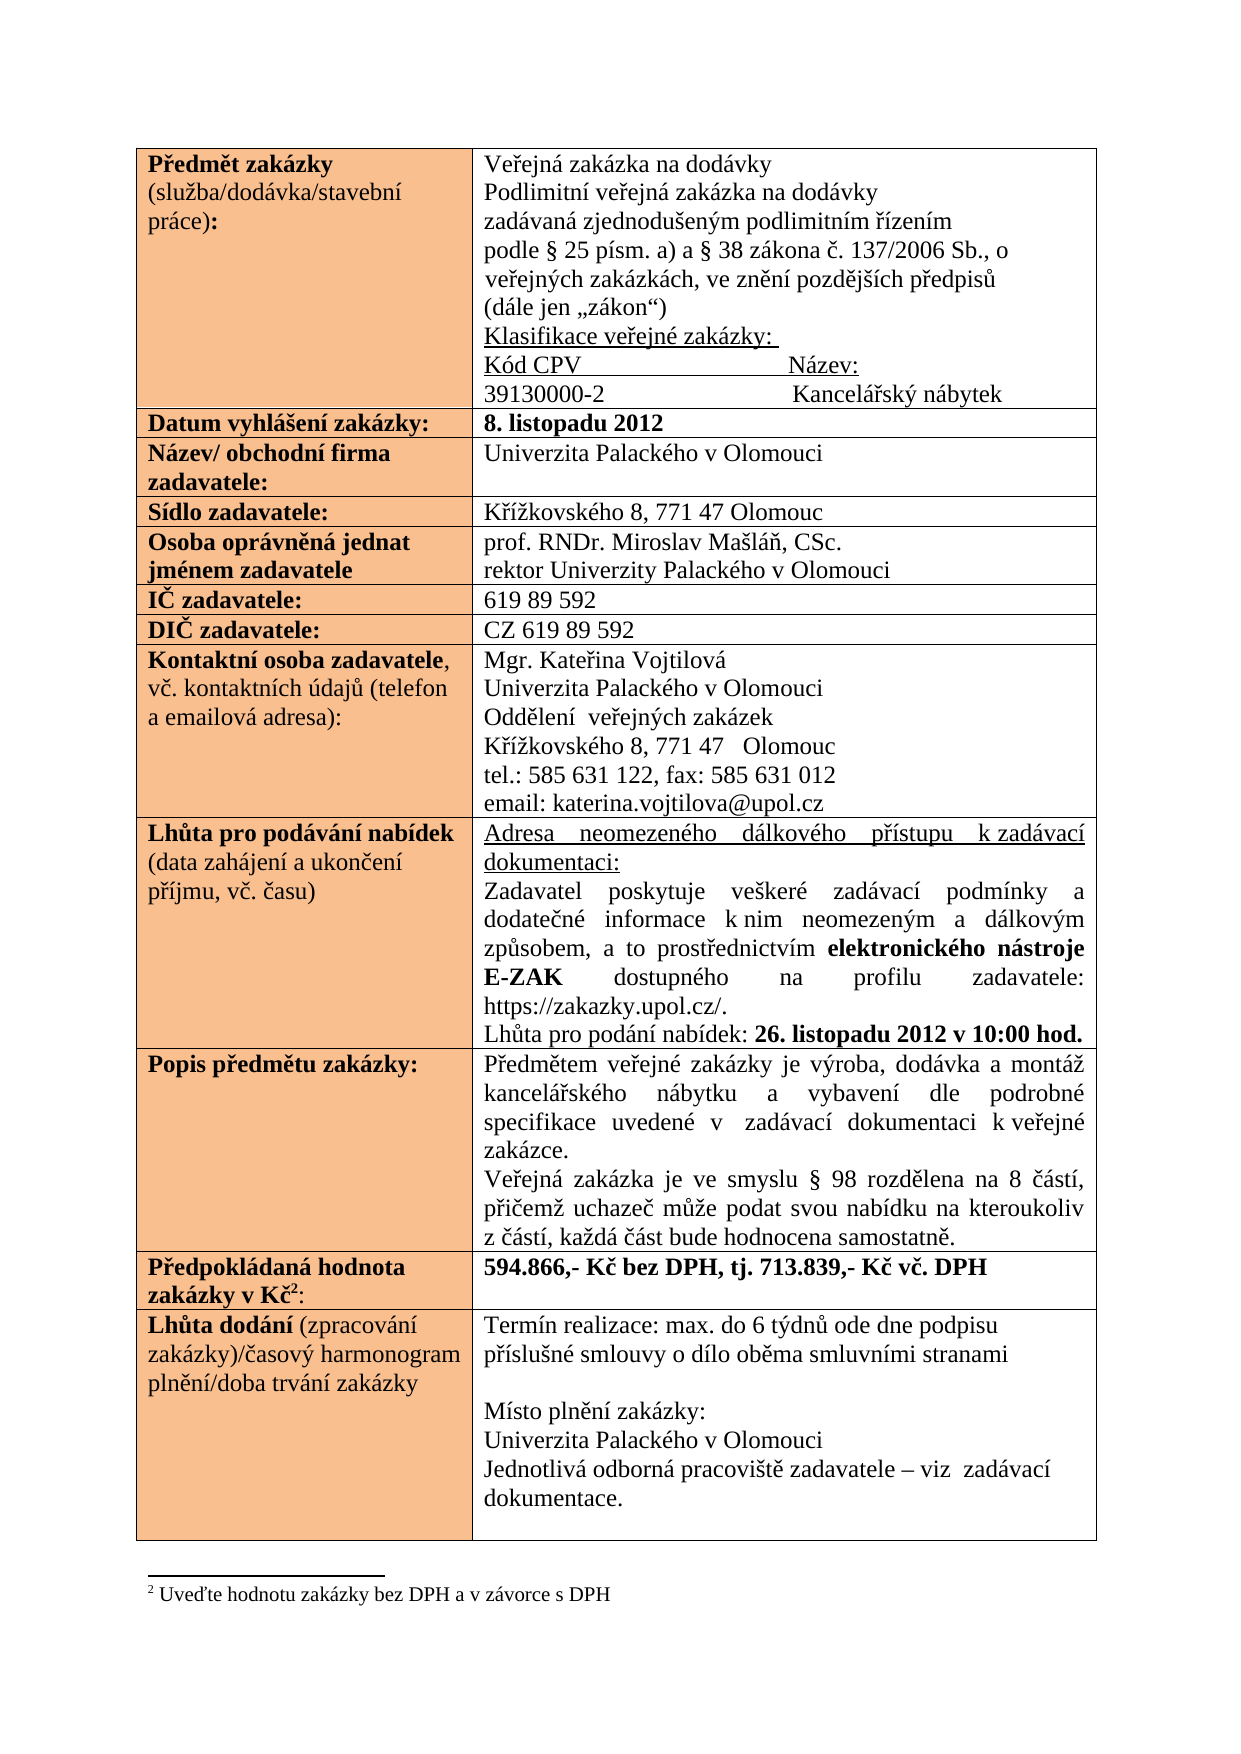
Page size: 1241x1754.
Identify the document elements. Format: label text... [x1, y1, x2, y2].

table_cell Předpokládaná hodnota zakázky v Kč: [137, 1252, 472, 1309]
table_cell 619 89 592 [473, 585, 1096, 614]
table_cell Univerzita Palackého v Olomouci [473, 438, 1096, 496]
table_cell Předmětem veřejné zakázky je výroba, dodávka a montáž kancelářského nábytku a vybavení dle podrobné specifikace uvedené v zadávací dokumentaci k veřejné zakázce. Veřejná zakázka je ve smyslu § 98 rozdělena na 8 částí, přičemž uchazeč může podat svou nabídku na kteroukoliv z částí, každá část bude hodnocena samostatně. [473, 1049, 1096, 1251]
table_cell Datum vyhlášení zakázky: [137, 409, 472, 437]
table_cell Termín realizace: max. do 6 týdnů ode dne podpisu příslušné smlouvy o dílo oběma smluvními stranami Místo plnění zakázky: Univerzita Palackého v Olomouci Jednotlivá odborná pracoviště zadavatele – viz zadávací dokumentace. [473, 1310, 1096, 1540]
table_cell Lhůta pro podávání nabídek (data zahájení a ukončení příjmu, vč. času) [137, 818, 472, 1048]
table_cell Veřejná zakázka na dodávky Podlimitní veřejná zakázka na dodávky zadávaná zjednodušeným podlimitním řízením podle § 25 písm. a) a § 38 zákona č. 137/2006 Sb., o veřejných zakázkách, ve znění pozdějších předpisů (dále jen „zákon“) Klasifikace veřejné zakázky: Kód CPV Název: 39130000-2 Kancelářský nábytek [473, 149, 1096, 407]
table_cell Lhůta dodání (zpracování zakázky)/časový harmonogram plnění/doba trvání zakázky [137, 1310, 472, 1540]
table_cell Adresa neomezeného dálkového přístupu k zadávací dokumentaci: Zadavatel poskytuje veškeré zadávací podmínky a dodatečné informace k nim neomezeným a dálkovým způsobem, a to prostřednictvím elektronického nástroje E-ZAK dostupného na profilu zadavatele: https://zakazky.upol.cz/. Lhůta pro podání nabídek: 26. listopadu 2012 v 10:00 hod. [473, 818, 1096, 1048]
table_cell Popis předmětu zakázky: [137, 1049, 472, 1251]
table_cell Kontaktní osoba zadavatele, vč. kontaktních údajů (telefon a emailová adresa): [137, 645, 472, 817]
table_cell Předmět zakázky (služba/dodávka/stavební práce): [137, 149, 472, 407]
table_cell DIČ zadavatele: [137, 615, 472, 644]
table_cell prof. RNDr. Miroslav Mašláň, CSc. rektor Univerzity Palackého v Olomouci [473, 527, 1096, 584]
table_cell IČ zadavatele: [137, 585, 472, 614]
table_cell Křížkovského 8, 771 47 Olomouc [473, 497, 1096, 526]
table_cell Osoba oprávněná jednat jménem zadavatele [137, 527, 472, 584]
table_cell Sídlo zadavatele: [137, 497, 472, 526]
table_cell Mgr. Kateřina Vojtilová Univerzita Palackého v Olomouci Oddělení veřejných zakázek Křížkovského 8, 771 47 Olomouc tel.: 585 631 122, fax: 585 631 012 email: katerina.vojtilova@upol.cz [473, 645, 1096, 817]
table_cell Název/ obchodní firma zadavatele: [137, 438, 472, 496]
table_cell 594.866,- Kč bez DPH, tj. 713.839,- Kč vč. DPH [473, 1252, 1096, 1309]
table_cell 8. listopadu 2012 [473, 409, 1096, 437]
table_cell CZ 619 89 592 [473, 615, 1096, 644]
